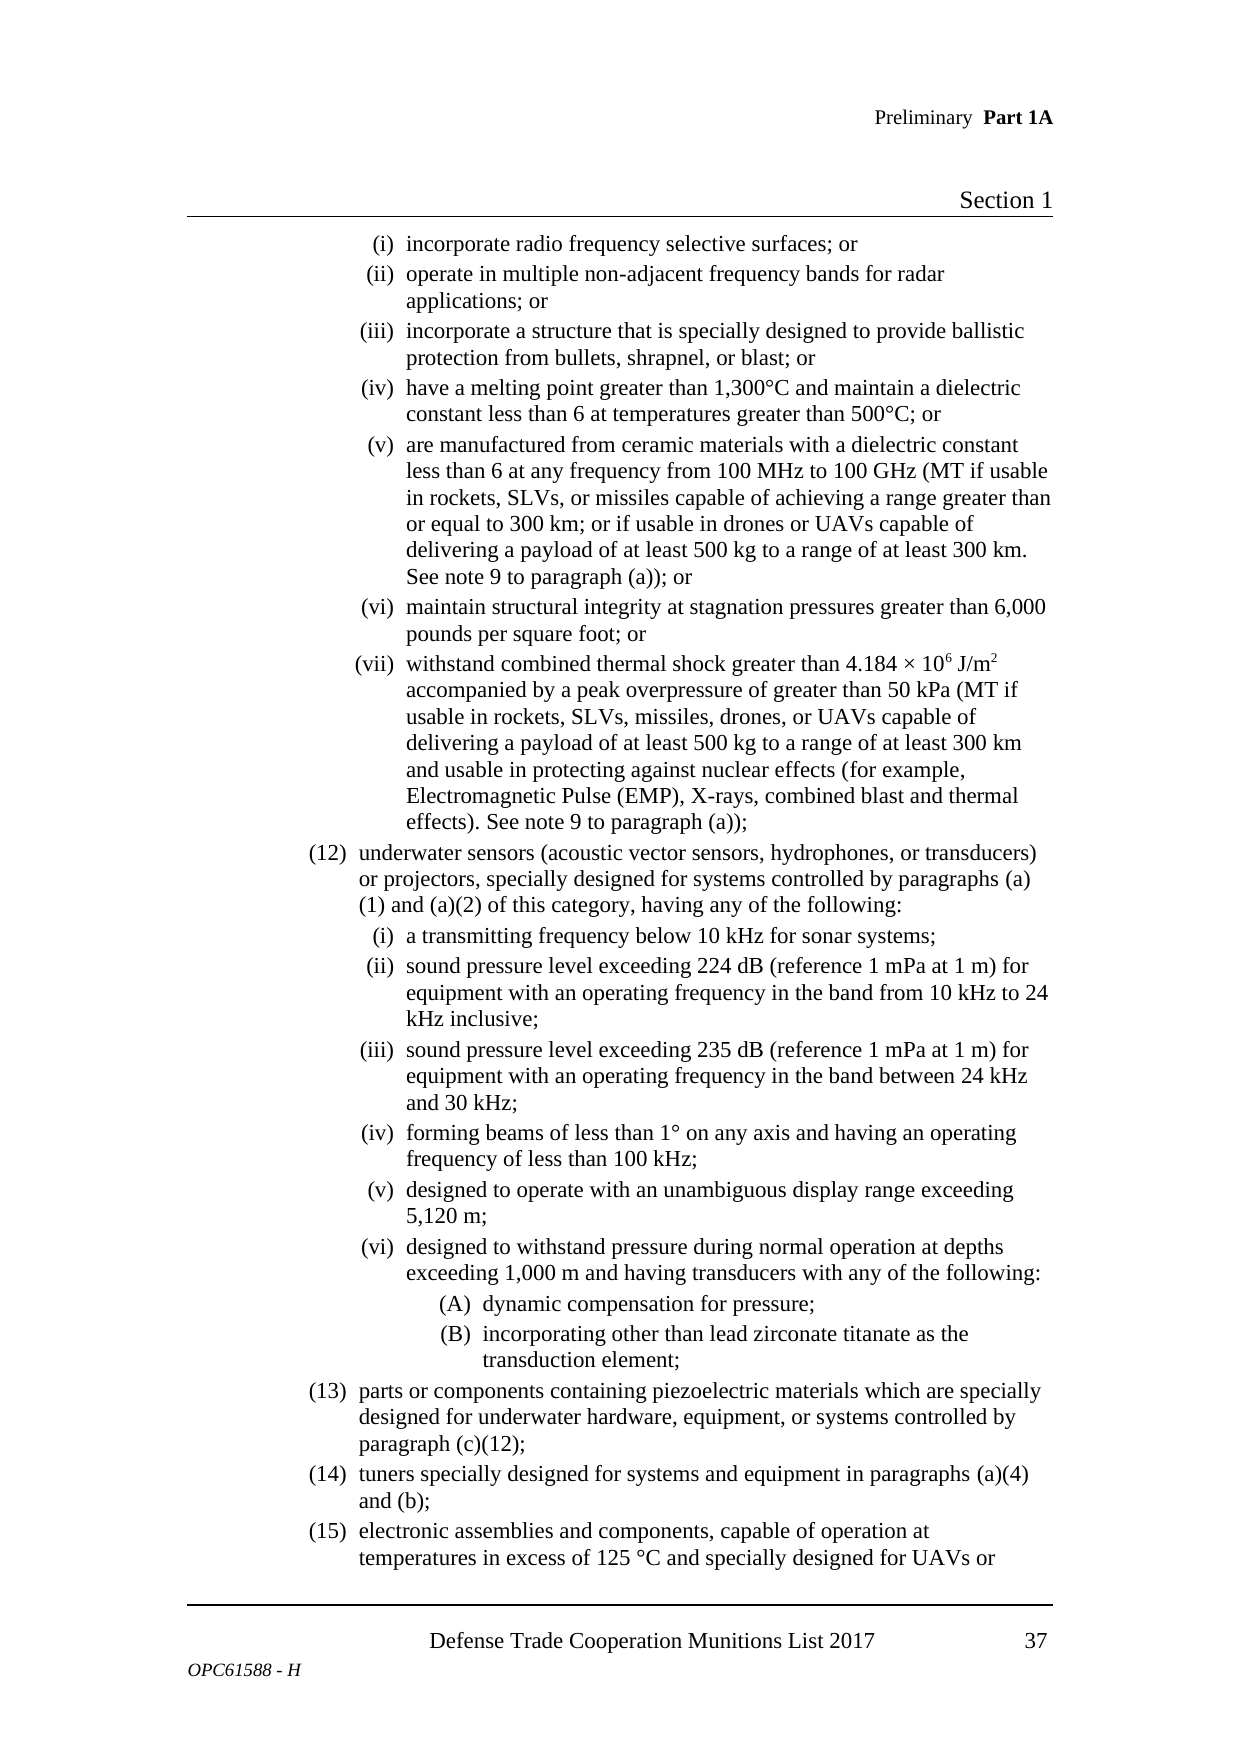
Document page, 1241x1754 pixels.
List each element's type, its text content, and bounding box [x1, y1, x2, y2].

text (iii) sound pressure level exceeding 235 dB (reference 1 mPa at 1 m) for equipment with an operating frequency in the band between 24 kHz and 30 kHz; [187, 1036, 1053, 1115]
text (14) tuners specially designed for systems and equipment in paragraphs (a)(4) and (b); [187, 1460, 1053, 1513]
text (v) are manufactured from ceramic materials with a dielectric constant less than 6 at any frequency from 100 MHz to 100 GHz (MT if usable in rockets, SLVs, or missiles capable of achieving a range greater than or equal to 300 km; or if usable in drones or UAVs capable of delivering a payload of at least 500 kg to a range of at least 300 km. See note 9 to paragraph (a)); or [187, 431, 1053, 589]
text (i) a transmitting frequency below 10 kHz for sonar systems; [187, 922, 1053, 948]
text (vii) withstand combined thermal shock greater than 4.184 × 106 J/m2 accompanied by a peak overpressure of greater than 50 kPa (MT if usable in rockets, SLVs, missiles, drones, or UAVs capable of delivering a payload of at least 500 kg to a range of at least 300 km and usable in protecting against nuclear effects (for example, Electromagnetic Pulse (EMP), X-rays, combined blast and thermal effects). See note 9 to paragraph (a)); [187, 650, 1053, 835]
text (i) incorporate radio frequency selective surfaces; or [187, 230, 1053, 256]
text (vi) designed to withstand pressure during normal operation at depths exceeding 1,000 m and having transducers with any of the following: [187, 1233, 1053, 1286]
text (iv) forming beams of less than 1° on any axis and having an operating frequency of less than 100 kHz; [187, 1119, 1053, 1172]
text (A) dynamic compensation for pressure; [187, 1290, 1053, 1316]
text (iii) incorporate a structure that is specially designed to provide ballistic protection from bullets, shrapnel, or blast; or [187, 317, 1053, 370]
text (v) designed to operate with an unambiguous display range exceeding 5,120 m; [187, 1176, 1053, 1229]
text (13) parts or components containing piezoelectric materials which are specially designed for underwater hardware, equipment, or systems controlled by paragraph (c)(12); [187, 1377, 1053, 1456]
text (ii) sound pressure level exceeding 224 dB (reference 1 mPa at 1 m) for equipment with an operating frequency in the band from 10 kHz to 24 kHz inclusive; [187, 953, 1053, 1032]
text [187, 1517, 1053, 1570]
text (vi) maintain structural integrity at stagnation pressures greater than 6,000 pounds per square foot; or [187, 593, 1053, 646]
text (12) underwater sensors (acoustic vector sensors, hydrophones, or transducers) or projectors, specially designed for systems controlled by paragraphs (a)(1) and (a)(2) of this category, having any of the following: [187, 839, 1053, 918]
text (B) incorporating other than lead zirconate titanate as the transduction element; [187, 1320, 1053, 1373]
text (ii) operate in multiple non-adjacent frequency bands for radar applications; or [187, 260, 1053, 313]
text (iv) have a melting point greater than 1,300°C and maintain a dielectric constant less than 6 at temperatures greater than 500°C; or [187, 374, 1053, 427]
